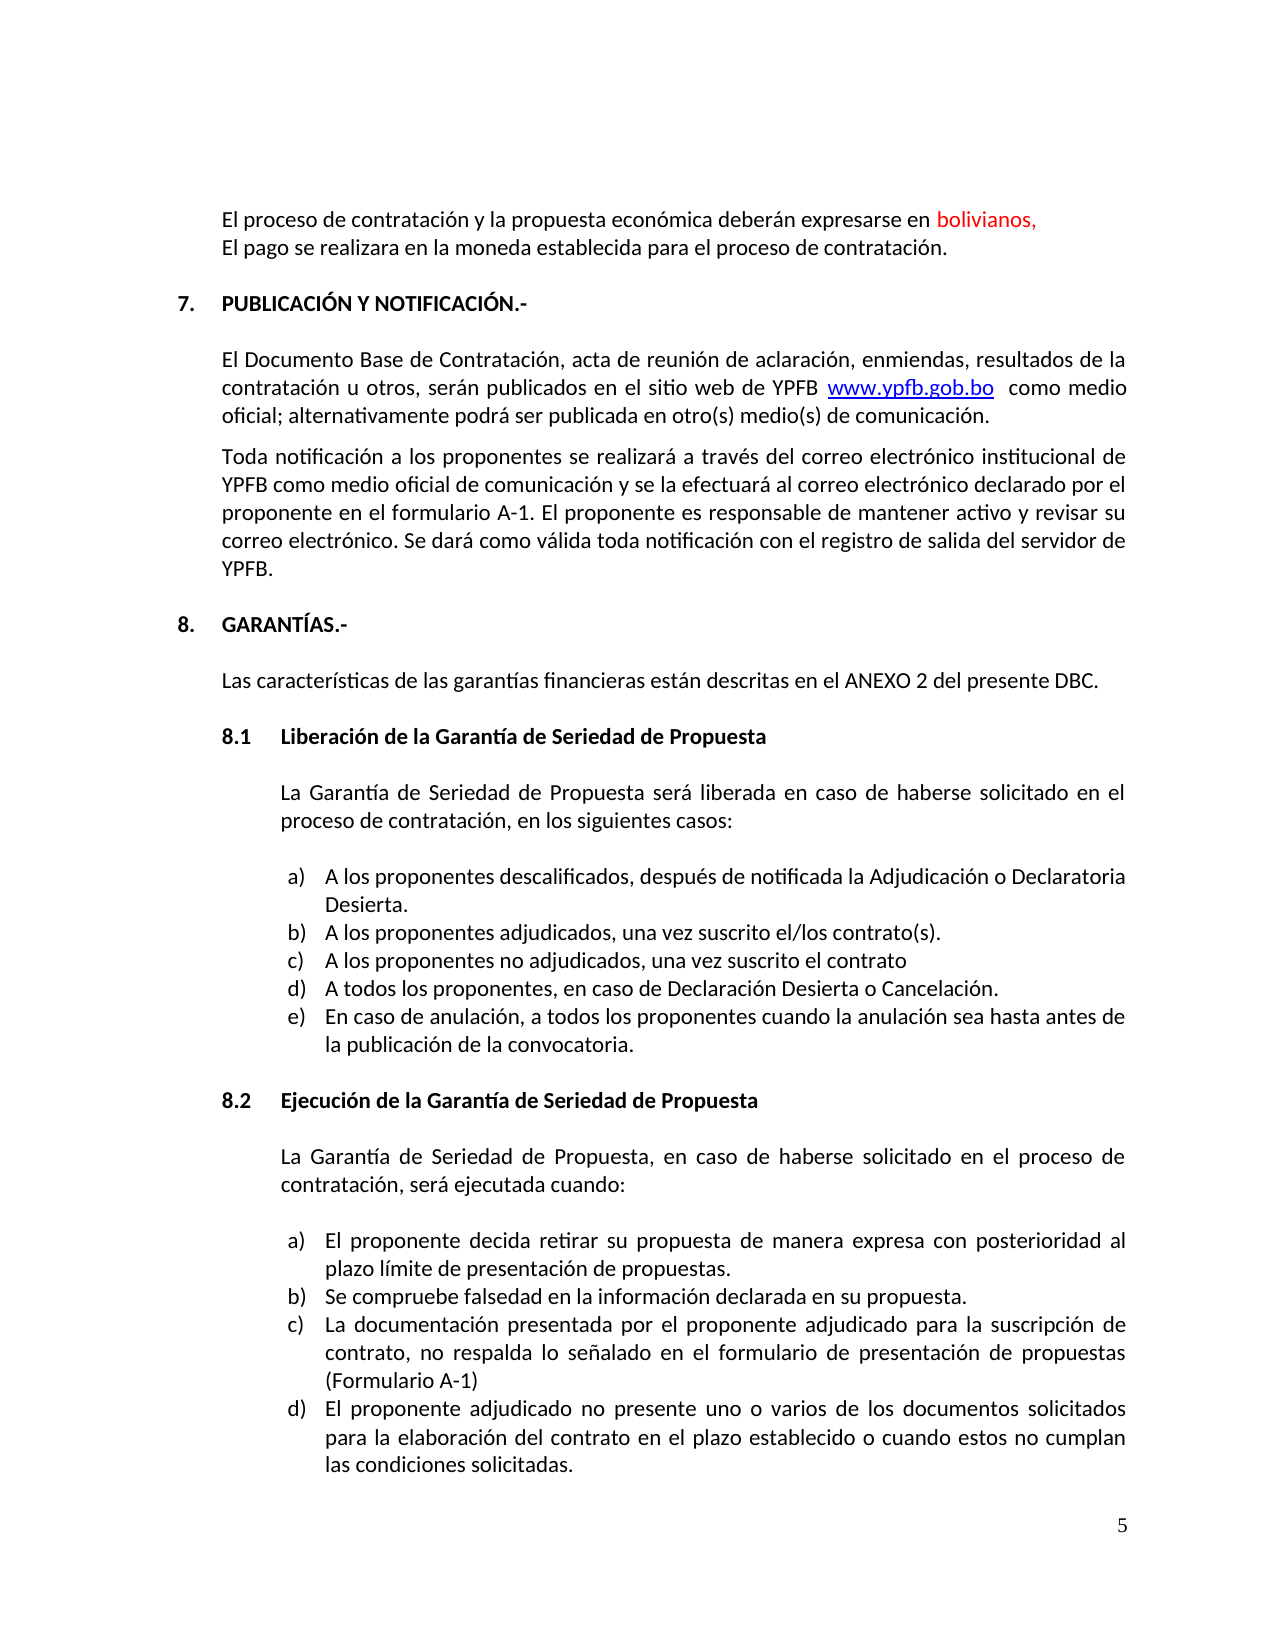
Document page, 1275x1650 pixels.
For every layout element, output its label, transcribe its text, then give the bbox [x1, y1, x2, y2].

list Liberación de la Garantía de Seriedad de Propuesta [222, 722, 1127, 750]
list A los proponentes descalificados, después de notificada la Adjudicación o Declaratoria Desierta. [287, 862, 1127, 918]
text Toda notificación a los proponentes se realizará a través del correo electrónico institucional de YPFB como medio oficial de comunicación y se la efectuará al correo electrónico declarado por el proponente en el formulario A-1. El proponente es responsable de mantener activo y revisar su correo electrónico. Se dará como válida toda notificación con el registro de salida del servidor de YPFB. [222, 442, 1127, 582]
text El proceso de contratación y la propuesta económica deberán expresarse en bolivianos, [222, 205, 1127, 233]
list El proponente adjudicado no presente uno o varios de los documentos solicitados para la elaboración del contrato en el plazo establecido o cuando estos no cumplan las condiciones solicitadas. [287, 1394, 1127, 1479]
list En caso de anulación, a todos los proponentes cuando la anulación sea hasta antes de la publicación de la convocatoria. [287, 1002, 1127, 1058]
list A todos los proponentes, en caso de Declaración Desierta o Cancelación. [287, 974, 1127, 1002]
list Se compruebe falsedad en la información declarada en su propuesta. [287, 1282, 1127, 1311]
list La documentación presentada por el proponente adjudicado para la suscripción de contrato, no respalda lo señalado en el formulario de presentación de propuestas (Formulario A-1) [287, 1311, 1127, 1394]
list A los proponentes adjudicados, una vez suscrito el/los contrato(s). [287, 918, 1127, 946]
text El pago se realizara en la moneda establecida para el proceso de contratación. [222, 233, 1127, 261]
list A los proponentes no adjudicados, una vez suscrito el contrato [287, 946, 1127, 974]
list PUBLICACIÓN Y NOTIFICACIÓN.- [177, 289, 1127, 317]
text La Garantía de Seriedad de Propuesta será liberada en caso de haberse solicitado en el proceso de contratación, en los siguientes casos: [280, 778, 1127, 834]
list La Garantía de Seriedad de Propuesta, en caso de haberse solicitado en el proceso de contratación, será ejecutada cuando: [281, 1142, 1127, 1198]
text Las características de las garantías financieras están descritas en el ANEXO 2 del presente DBC. [177, 666, 1127, 694]
list Ejecución de la Garantía de Seriedad de Propuesta [222, 1086, 1127, 1114]
text El Documento Base de Contratación, acta de reunión de aclaración, enmiendas, resultados de la contratación u otros, serán publicados en el sitio web de YPFB www.ypfb.gob.bo como medio oficial; alternativamente podrá ser publicada en otro(s) medio(s) de comunicación. [222, 345, 1127, 429]
list El proponente decida retirar su propuesta de manera expresa con posterioridad al plazo límite de presentación de propuestas. [287, 1226, 1127, 1282]
list GARANTÍAS.- [177, 610, 1127, 638]
